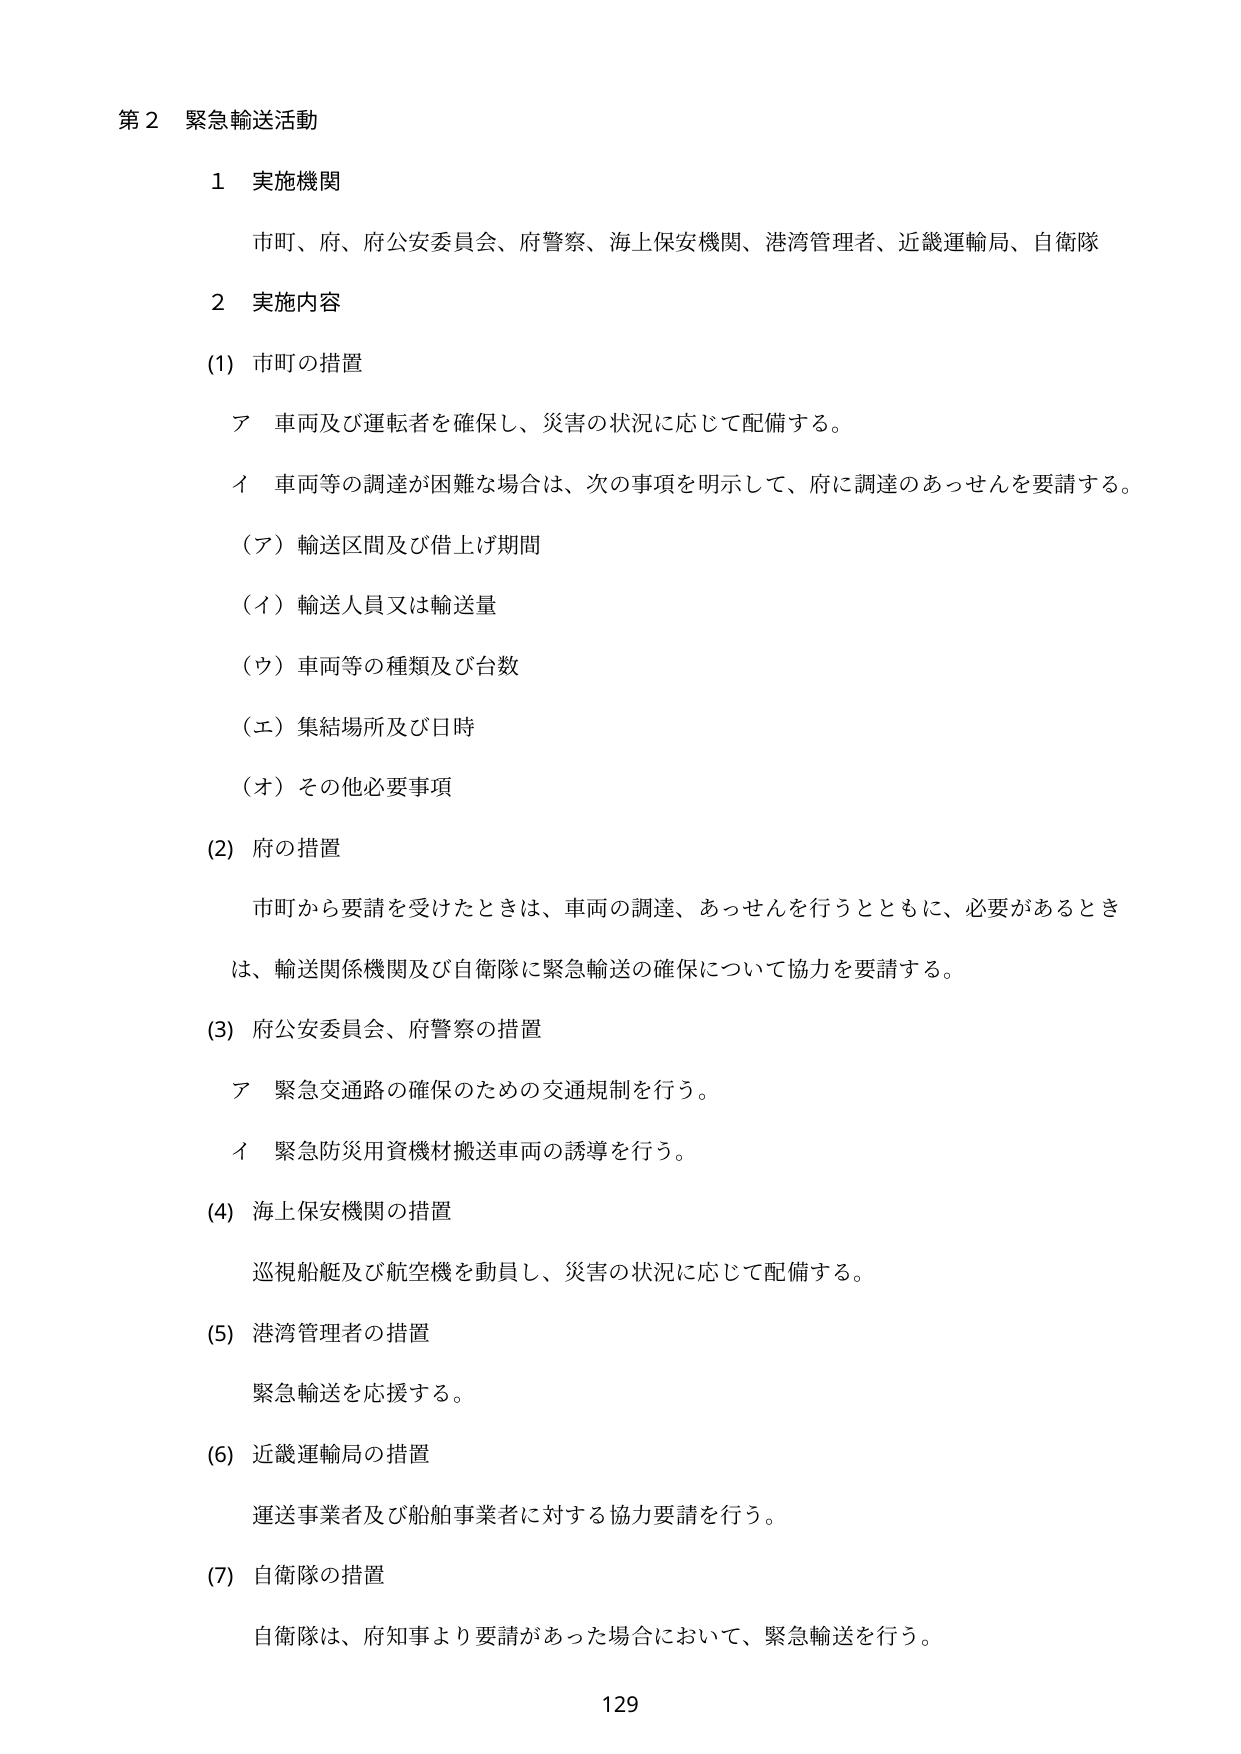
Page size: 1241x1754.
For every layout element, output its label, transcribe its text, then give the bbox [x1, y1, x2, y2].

text （オ）その他必要事項 [118, 756, 1122, 816]
text (6)近畿運輸局の措置 [118, 1423, 1122, 1483]
text (1)市町の措置 [118, 331, 1122, 392]
text 市町、府、府公安委員会、府警察、海上保安機関、港湾管理者、近畿運輸局、自衛隊 [118, 210, 1122, 271]
text 運送事業者及び船舶事業者に対する協力要請を行う。 [118, 1483, 1122, 1544]
text 自衛隊は、府知事より要請があった場合において、緊急輸送を行う。 [118, 1604, 1122, 1665]
text １ 実施機関 [118, 149, 1122, 210]
text (5)港湾管理者の措置 [118, 1301, 1122, 1362]
text 巡視船艇及び航空機を動員し、災害の状況に応じて配備する。 [118, 1241, 1122, 1301]
text ２ 実施内容 [118, 271, 1122, 331]
text (7)自衛隊の措置 [118, 1544, 1122, 1604]
text イ 緊急防災用資機材搬送車両の誘導を行う。 [118, 1119, 1122, 1180]
text (3)府公安委員会、府警察の措置 [118, 998, 1122, 1059]
text (4)海上保安機関の措置 [118, 1180, 1122, 1241]
text 市町から要請を受けたときは、車両の調達、あっせんを行うとともに、必要があるときは、輸送関係機関及び自衛隊に緊急輸送の確保について協力を要請する。 [222, 877, 1122, 998]
text （エ）集結場所及び日時 [118, 695, 1122, 756]
text （ア）輸送区間及び借上げ期間 [118, 513, 1122, 574]
text （イ）輸送人員又は輸送量 [118, 574, 1122, 634]
text (2)府の措置 [118, 816, 1122, 877]
text 緊急輸送を応援する。 [118, 1362, 1122, 1423]
text ア 車両及び運転者を確保し、災害の状況に応じて配備する。 [118, 392, 1122, 453]
text （ウ）車両等の種類及び台数 [118, 634, 1122, 695]
text イ 車両等の調達が困難な場合は、次の事項を明示して、府に調達のあっせんを要請する。 [118, 453, 1122, 513]
text 第２ 緊急輸送活動 [118, 89, 1122, 149]
text ア 緊急交通路の確保のための交通規制を行う。 [118, 1059, 1122, 1119]
